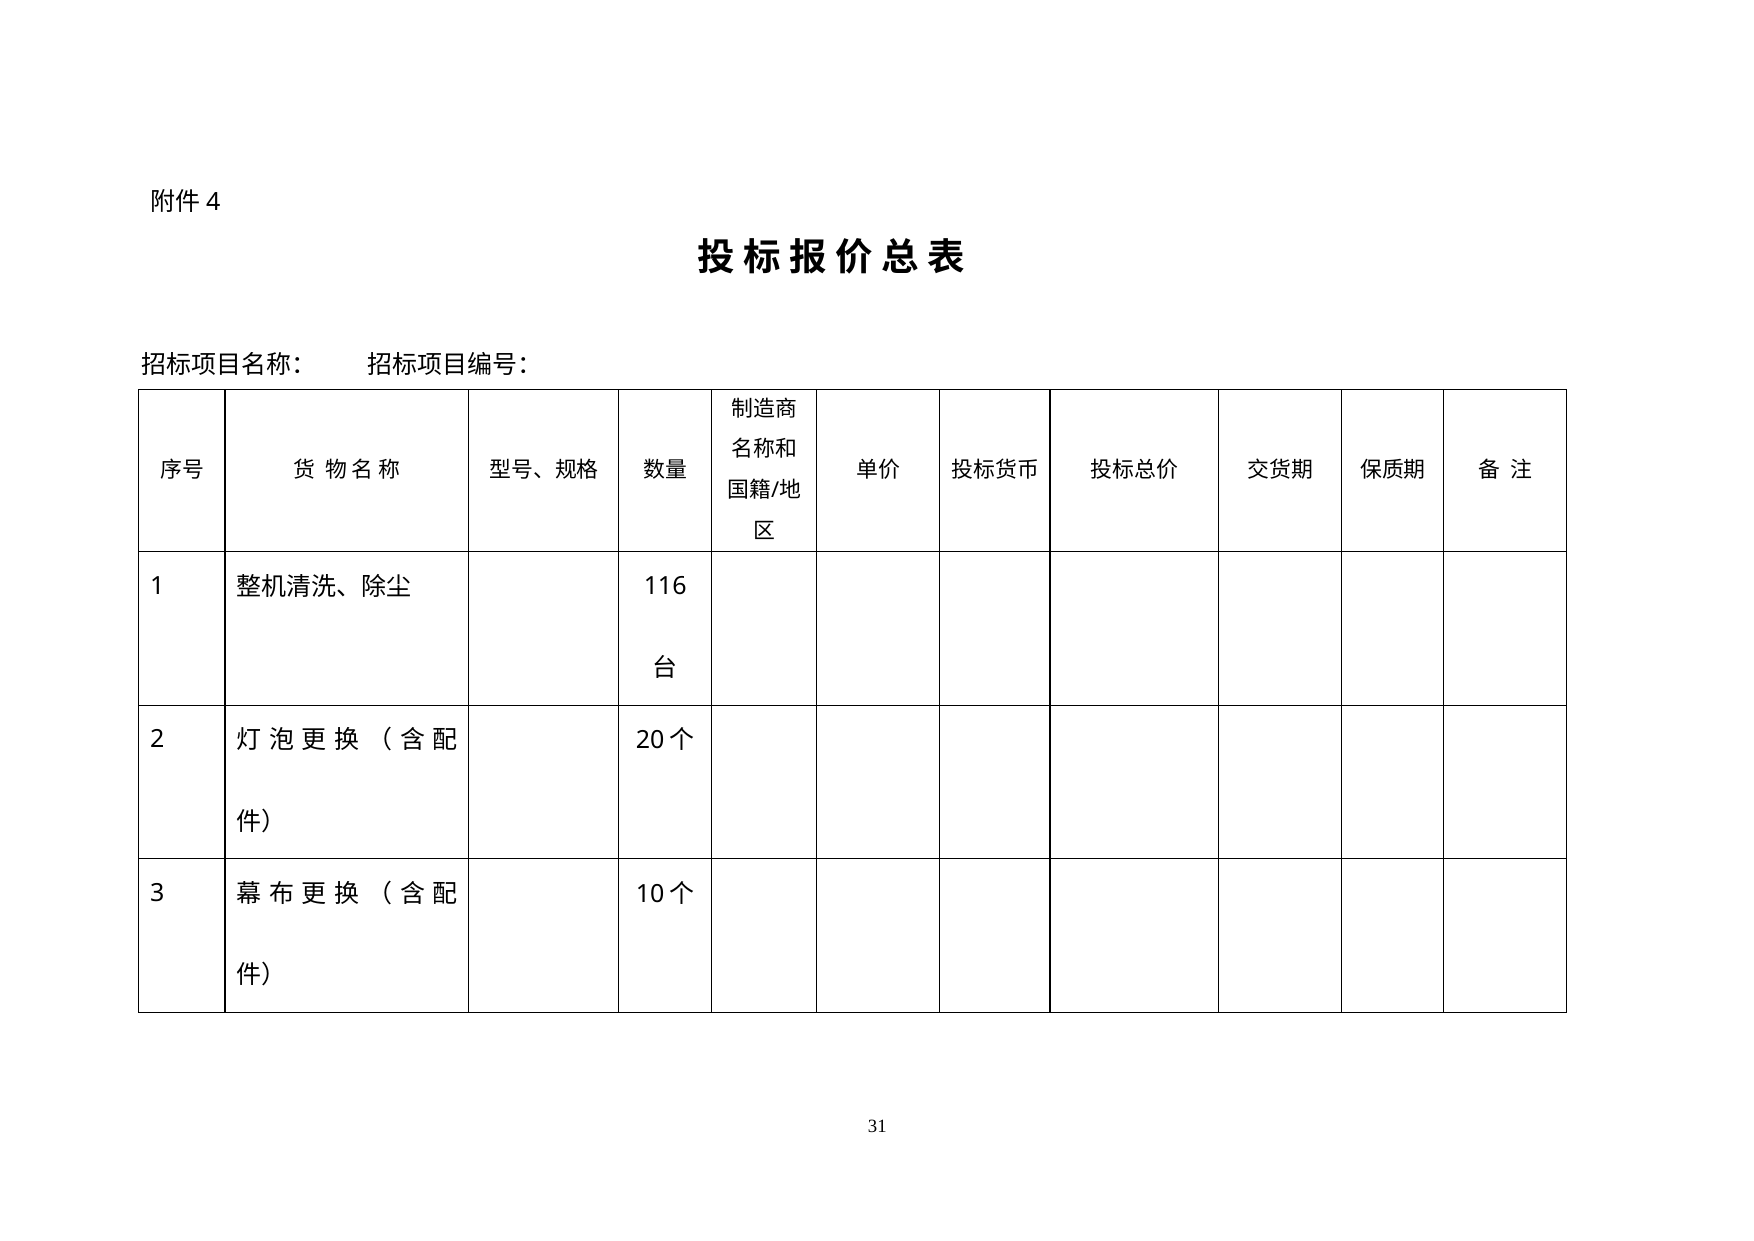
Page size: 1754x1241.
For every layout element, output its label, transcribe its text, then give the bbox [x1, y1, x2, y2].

table_cell 2 [139, 706, 224, 858]
table_cell 116台 [619, 552, 711, 704]
table_cell [817, 859, 939, 1012]
table_cell [1219, 552, 1341, 704]
table_cell [469, 706, 618, 858]
table_cell [1342, 552, 1443, 704]
table_header 备 注 [1444, 390, 1566, 551]
table_header 投标货币 [940, 390, 1049, 551]
table_cell [1444, 552, 1566, 704]
table_header 交货期 [1219, 390, 1341, 551]
table_header 货 物 名 称 [226, 390, 468, 551]
table_cell [1219, 706, 1341, 858]
table_header 保质期 [1342, 390, 1443, 551]
table_header 序号 [139, 390, 224, 551]
table_cell [817, 706, 939, 858]
table_cell [469, 552, 618, 704]
table_cell 10个 [619, 859, 711, 1012]
table_cell [1051, 706, 1218, 858]
table_cell [1219, 859, 1341, 1012]
table_header 单价 [817, 390, 939, 551]
table_cell [712, 706, 816, 858]
table_header 制造商名称和国籍/地区 [712, 390, 816, 551]
table_cell [712, 552, 816, 704]
table_cell 3 [139, 859, 224, 1012]
table_cell 20个 [619, 706, 711, 858]
table_cell [817, 552, 939, 704]
table_cell 灯泡更换（含配件） [226, 706, 468, 858]
table_header 投标总价 [1051, 390, 1218, 551]
text 招标项目名称： 招标项目编号： [135, 344, 1641, 380]
table_cell [940, 859, 1049, 1012]
table_cell [940, 552, 1049, 704]
table_cell [1444, 859, 1566, 1012]
table_cell [1342, 706, 1443, 858]
table_cell 幕布更换（含配件） [226, 859, 468, 1012]
table_header 数量 [619, 390, 711, 551]
table_cell [1444, 706, 1566, 858]
table_cell [1051, 859, 1218, 1012]
table_cell 整机清洗、除尘 [226, 552, 468, 704]
table_cell [1051, 552, 1218, 704]
table_cell [712, 859, 816, 1012]
text 附件4 [150, 181, 1641, 218]
table_cell [940, 706, 1049, 858]
table_cell 1 [139, 552, 224, 704]
table_cell [1342, 859, 1443, 1012]
text 投 标 报 价 总 表 [150, 227, 1641, 281]
table_header 型号、规格 [469, 390, 618, 551]
table_cell [469, 859, 618, 1012]
